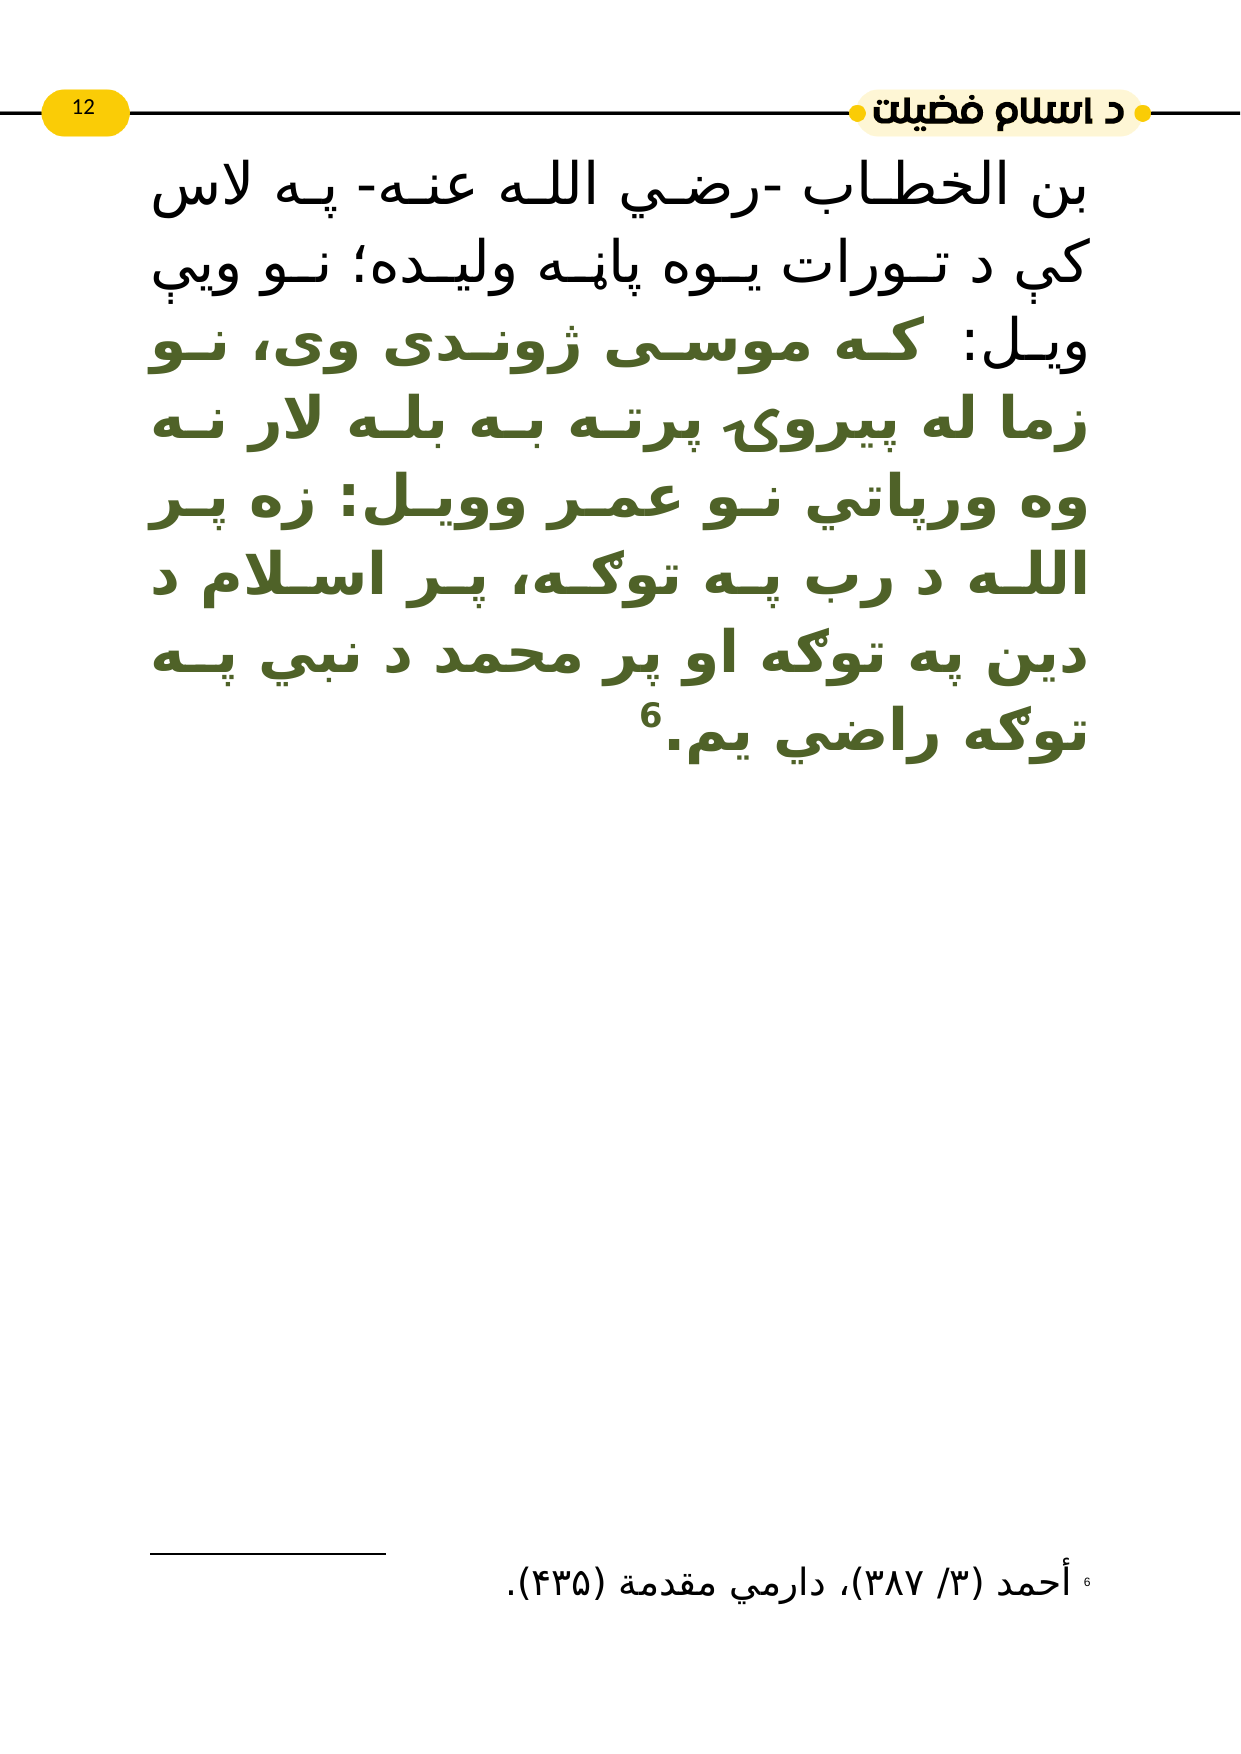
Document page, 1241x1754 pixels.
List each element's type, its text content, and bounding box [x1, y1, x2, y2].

picture [0, 83, 1241, 143]
